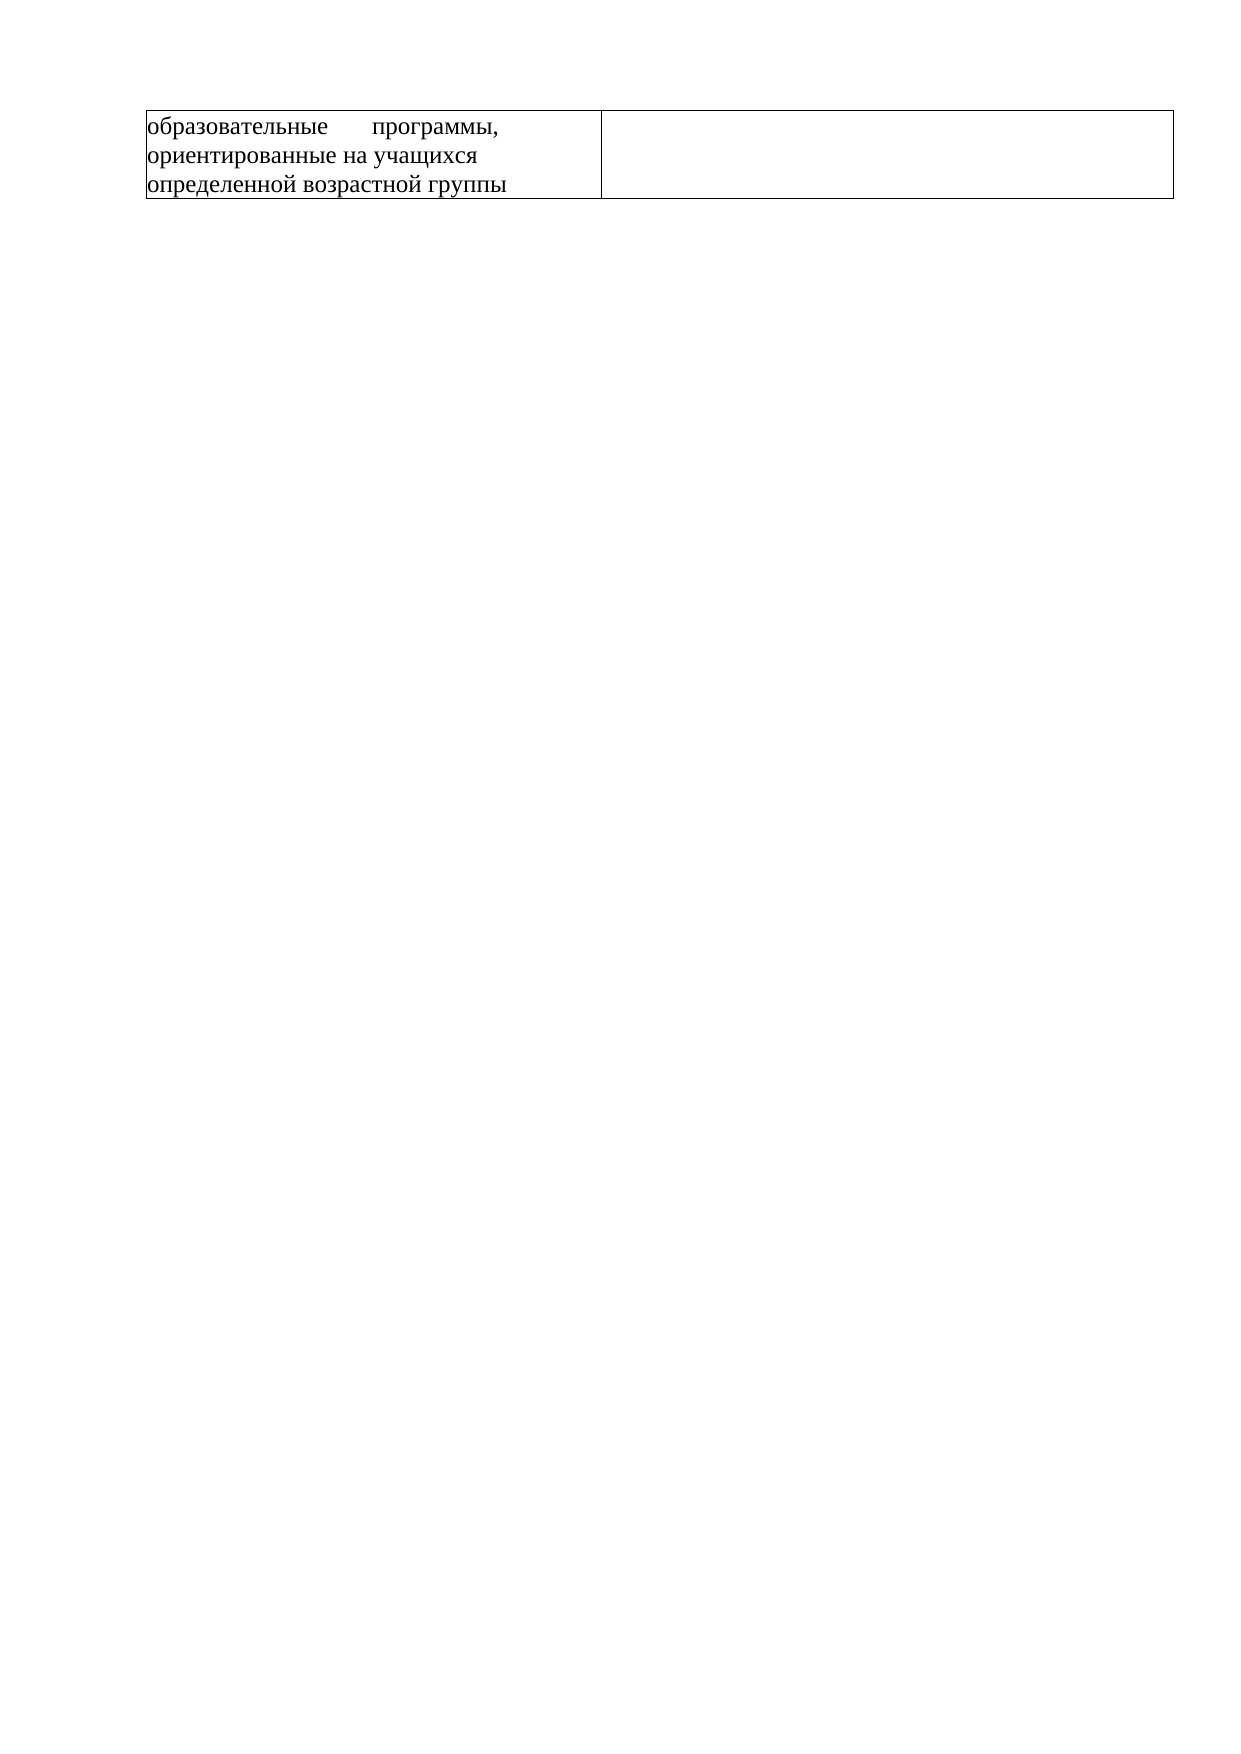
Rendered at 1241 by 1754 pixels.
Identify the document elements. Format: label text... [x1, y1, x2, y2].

table_cell образовательные программы, ориентированные на учащихся определенной возрастной группы [147, 111, 601, 198]
table_cell [602, 111, 1173, 198]
